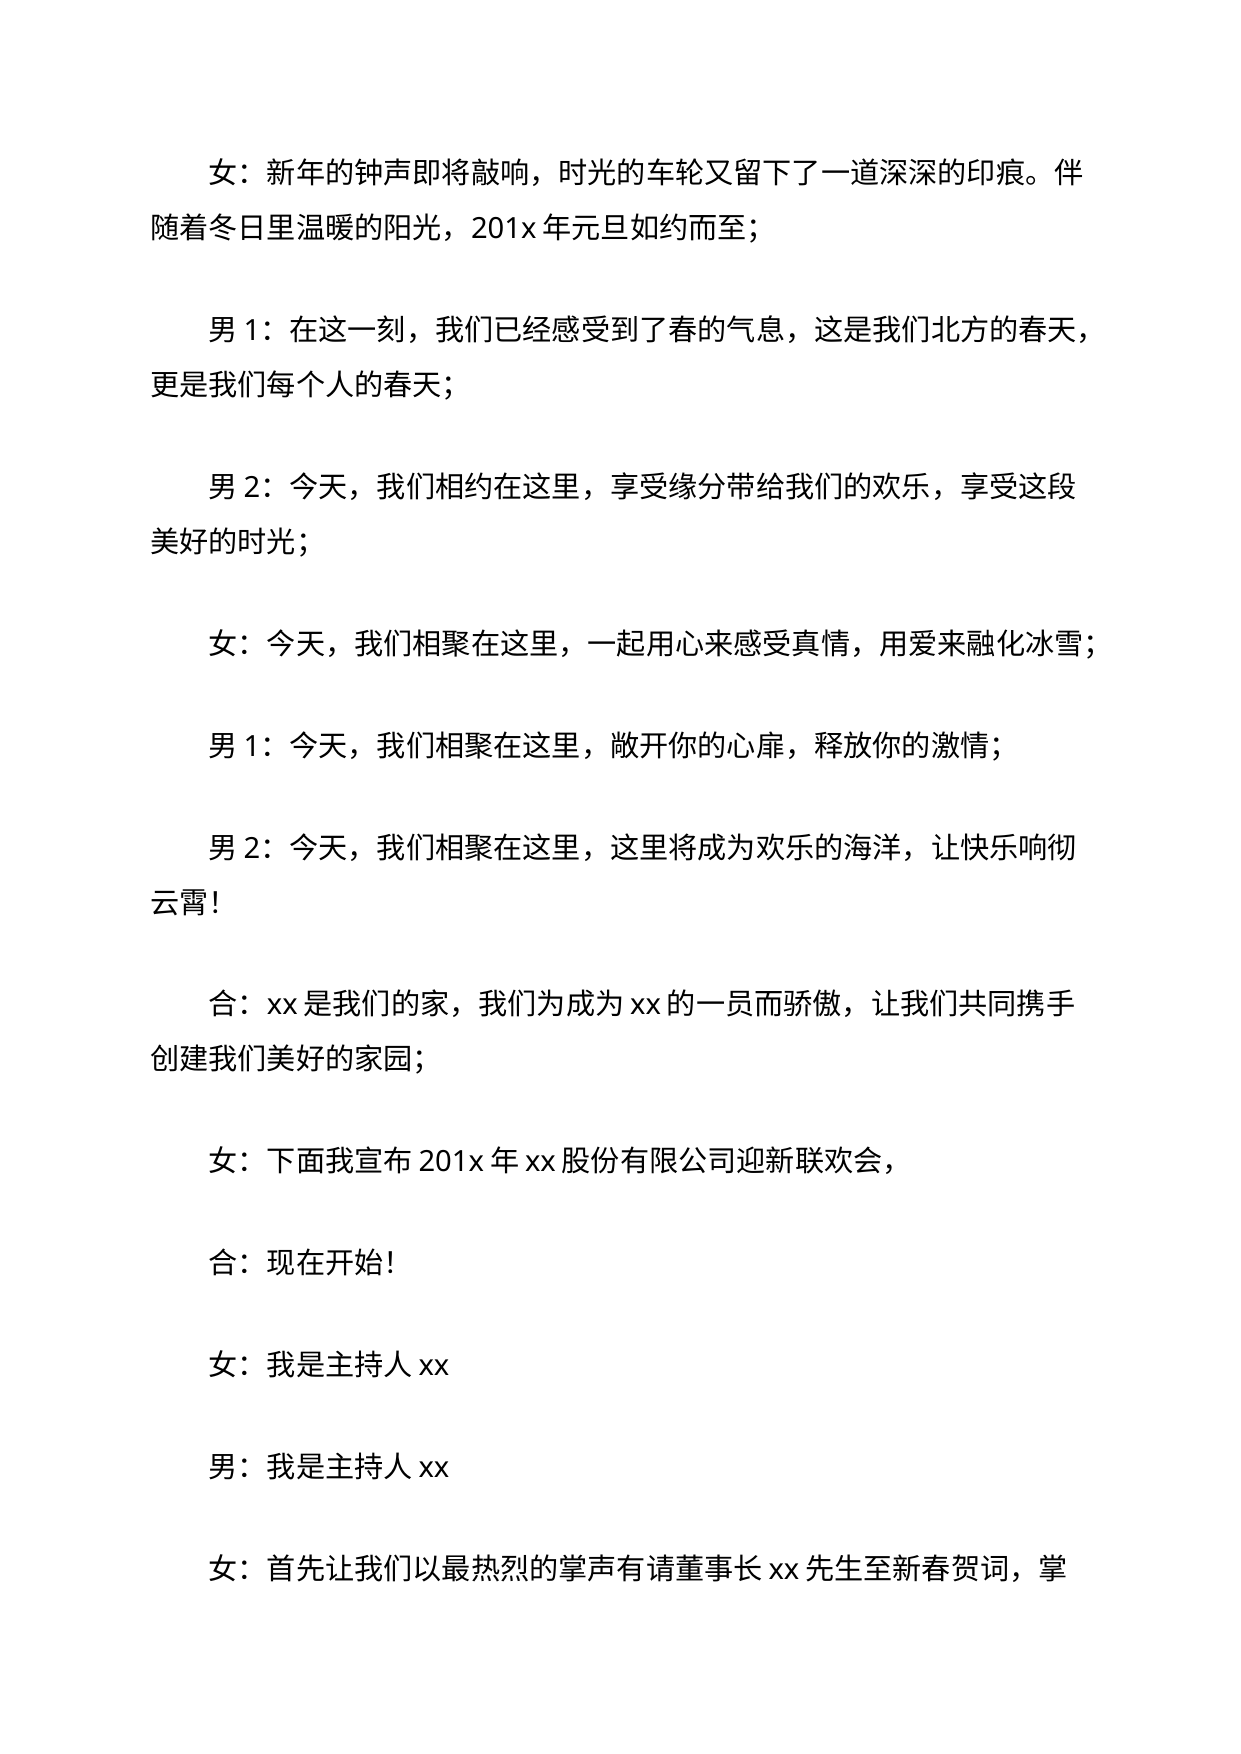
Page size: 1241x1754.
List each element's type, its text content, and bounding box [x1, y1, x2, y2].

text 男1：在这一刻，我们已经感受到了春的气息，这是我们北方的春天，更是我们每个人的春天； [150, 307, 1090, 404]
text 女：我是主持人xx [150, 1341, 1090, 1384]
text 合：现在开始！ [150, 1240, 1090, 1282]
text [150, 1545, 1090, 1588]
text 女：今天，我们相聚在这里，一起用心来感受真情，用爱来融化冰雪； [150, 620, 1090, 663]
text 女：新年的钟声即将敲响，时光的车轮又留下了一道深深的印痕。伴随着冬日里温暖的阳光，201x年元旦如约而至； [150, 150, 1090, 247]
text 女：下面我宣布201x年xx股份有限公司迎新联欢会， [150, 1138, 1090, 1180]
text 男2：今天，我们相聚在这里，这里将成为欢乐的海洋，让快乐响彻云霄！ [150, 824, 1090, 921]
text 男1：今天，我们相聚在这里，敞开你的心扉，释放你的激情； [150, 722, 1090, 764]
text 合：xx是我们的家，我们为成为xx的一员而骄傲，让我们共同携手创建我们美好的家园； [150, 981, 1090, 1078]
text 男：我是主持人xx [150, 1443, 1090, 1486]
text 男2：今天，我们相约在这里，享受缘分带给我们的欢乐，享受这段美好的时光； [150, 464, 1090, 561]
